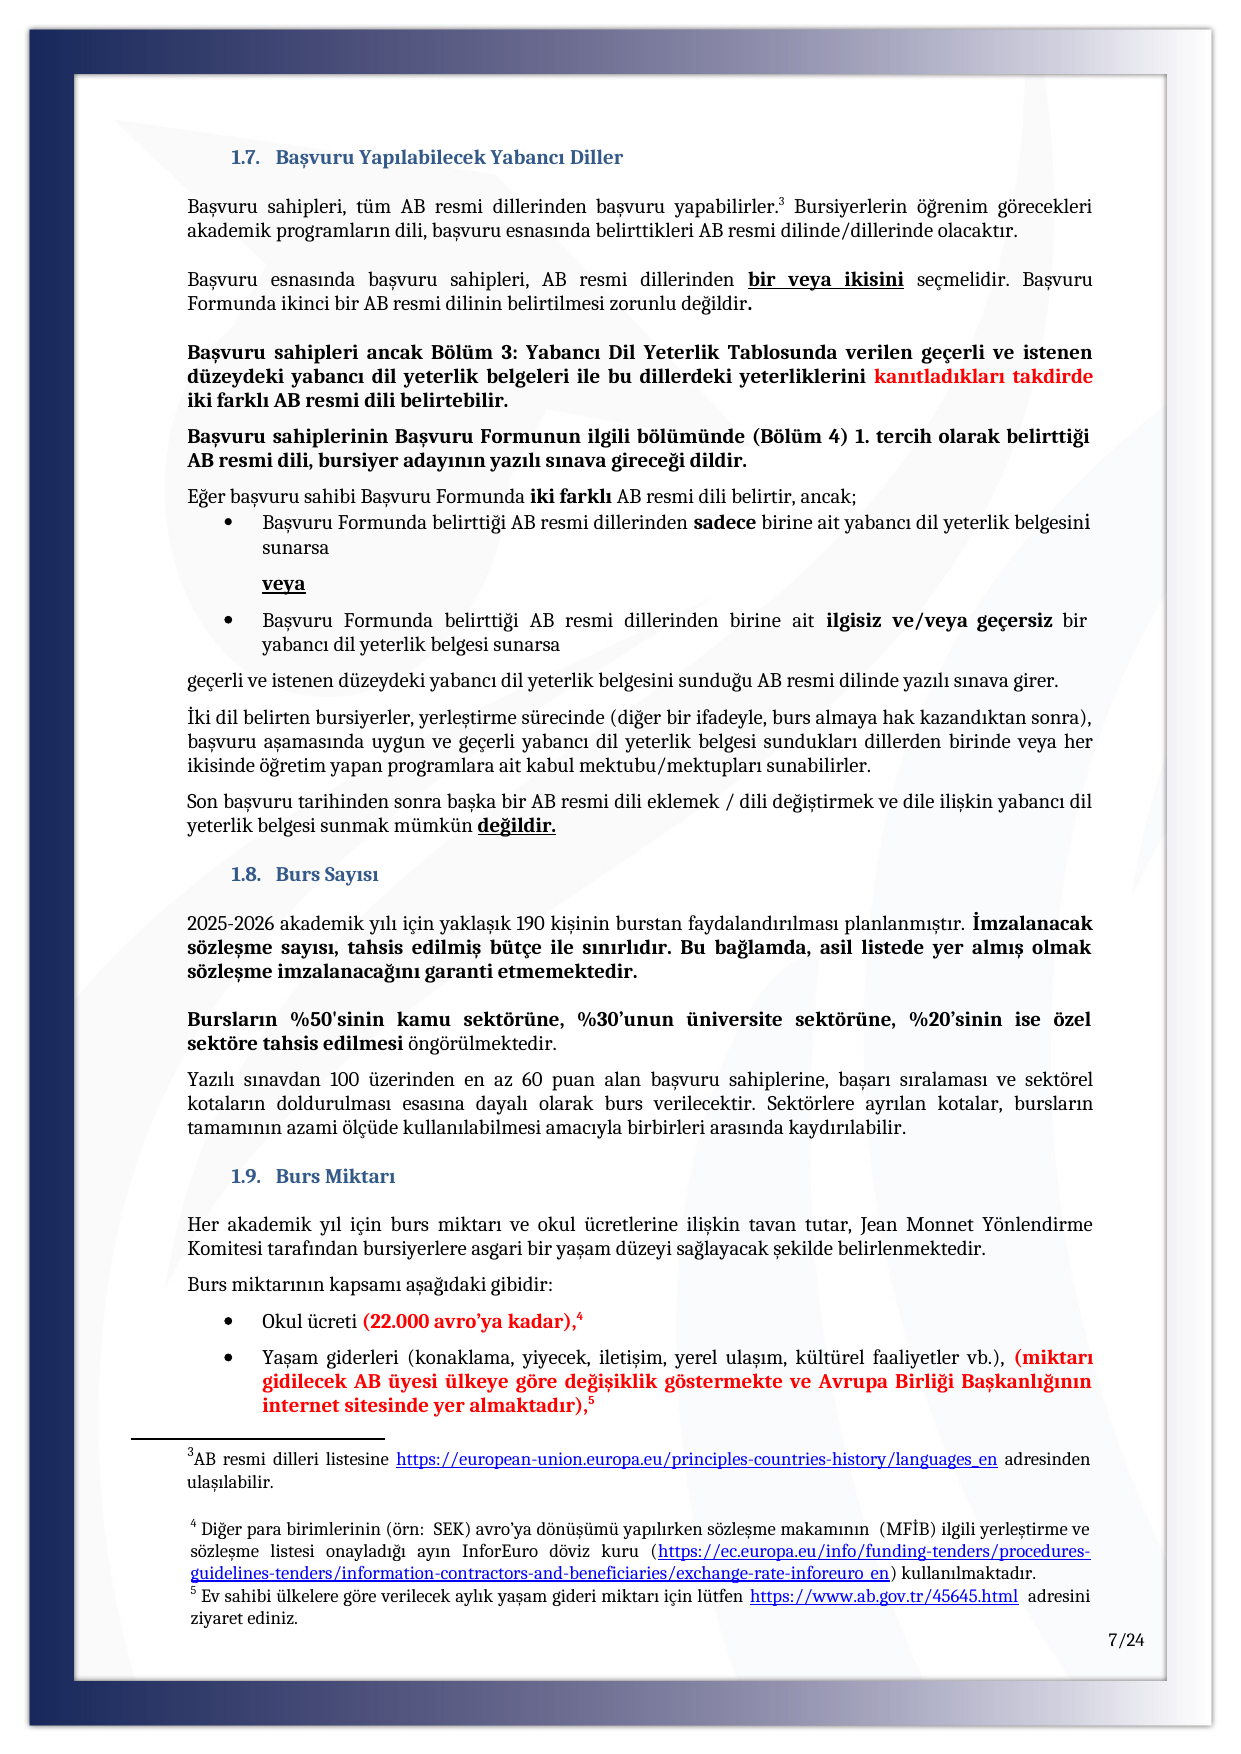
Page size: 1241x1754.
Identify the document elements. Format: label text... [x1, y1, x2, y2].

text Yazılı sınavdan 100 üzerinden en az 60 puan alan başvuru sahiplerine, başarı sıralaması ve sektörel kotaların doldurulması esasına dayalı olarak burs verilecektir. Sektörlere ayrılan kotalar, bursların tamamının azami ölçüde kullanılabilmesi amacıyla birbirleri arasında kaydırılabilir. [187, 1068, 1094, 1140]
text Başvuru sahipleri, tüm AB resmi dillerinden başvuru yapabilirler. Bursiyerlerin öğrenim görecekleri akademik programların dili, başvuru esnasında belirttikleri AB resmi dilinde/dillerinde olacaktır. [187, 194, 1093, 242]
text Başvuru sahipleri ancak Bölüm 3: Yabancı Dil Yeterlik Tablosunda verilen geçerli ve istenen düzeydeki yabancı dil yeterlik belgeleri ile bu dillerdeki yeterliklerini kanıtladıkları takdirde iki farklı AB resmi dili belirtebilir. [187, 340, 1093, 412]
text Bursların %50'sinin kamu sektörüne, %30’unun üniversite sektörüne, %20’sinin ise özel sektöre tahsis edilmesi öngörülmektedir. [187, 1007, 1093, 1055]
text Son başvuru tarihinden sonra başka bir AB resmi dili eklemek / dili değiştirmek ve dile ilişkin yabancı dil yeterlik belgesi sunmak mümkün değildir. [187, 790, 1093, 838]
text Her akademik yıl için burs miktarı ve okul ücretlerine ilişkin tavan tutar, Jean Monnet Yönlendirme Komitesi tarafından bursiyerlere asgari bir yaşam düzeyi sağlayacak şekilde belirlenmektedir. [187, 1212, 1094, 1260]
list Başvuru Formunda belirttiği AB resmi dillerinden birine ait ilgisiz ve/veya geçersiz bir yabancı dil yeterlik belgesi sunarsa [224, 608, 1087, 656]
subtitle Burs Sayısı [231, 863, 1144, 887]
list Yaşam giderleri (konaklama, yiyecek, iletişim, yerel ulaşım, kültürel faaliyetler vb.), (miktarı gidilecek AB üyesi ülkeye göre değişiklik göstermekte ve Avrupa Birliği Başkanlığının internet sitesinde yer almaktadır), [224, 1346, 1093, 1418]
text İki dil belirten bursiyerler, yerleştirme sürecinde (diğer bir ifadeyle, burs almaya hak kazandıktan sonra), başvuru aşamasında uygun ve geçerli yabancı dil yeterlik belgesi sundukları dillerden birinde veya her ikisinde öğretim yapan programlara ait kabul mektubu/mektupları sunabilirler. [187, 705, 1093, 777]
text Başvuru esnasında başvuru sahipleri, AB resmi dillerinden bir veya ikisini seçmelidir. Başvuru Formunda ikinci bir AB resmi dilinin belirtilmesi zorunlu değildir. [187, 267, 1093, 315]
text geçerli ve istenen düzeydeki yabancı dil yeterlik belgesini sunduğu AB resmi dilinde yazılı sınava girer. [187, 669, 1091, 693]
subtitle Başvuru Yapılabilecek Yabancı Diller [231, 146, 1144, 169]
list Okul ücreti (22.000 avro’ya kadar), [224, 1309, 1144, 1333]
text veya [262, 572, 1144, 596]
text Eğer başvuru sahibi Başvuru Formunda iki farklı AB resmi dili belirtir, ancak; [187, 485, 1144, 509]
text 2025-2026 akademik yılı için yaklaşık 190 kişinin burstan faydalandırılması planlanmıştır. İmzalanacak sözleşme sayısı, tahsis edilmiş bütçe ile sınırlıdır. Bu bağlamda, asil listede yer almış olmak sözleşme imzalanacağını garanti etmemektedir. [187, 911, 1093, 983]
list Başvuru Formunda belirttiği AB resmi dillerinden sadece birine ait yabancı dil yeterlik belgesini sunarsa [224, 509, 1091, 559]
text Başvuru sahiplerinin Başvuru Formunun ilgili bölümünde (Bölüm 4) 1. tercih olarak belirttiği AB resmi dili, bursiyer adayının yazılı sınava gireceği dildir. [187, 425, 1091, 473]
subtitle Burs Miktarı [231, 1164, 1144, 1188]
picture [0, 0, 1241, 1754]
text Burs miktarının kapsamı aşağıdaki gibidir: [187, 1273, 1144, 1297]
